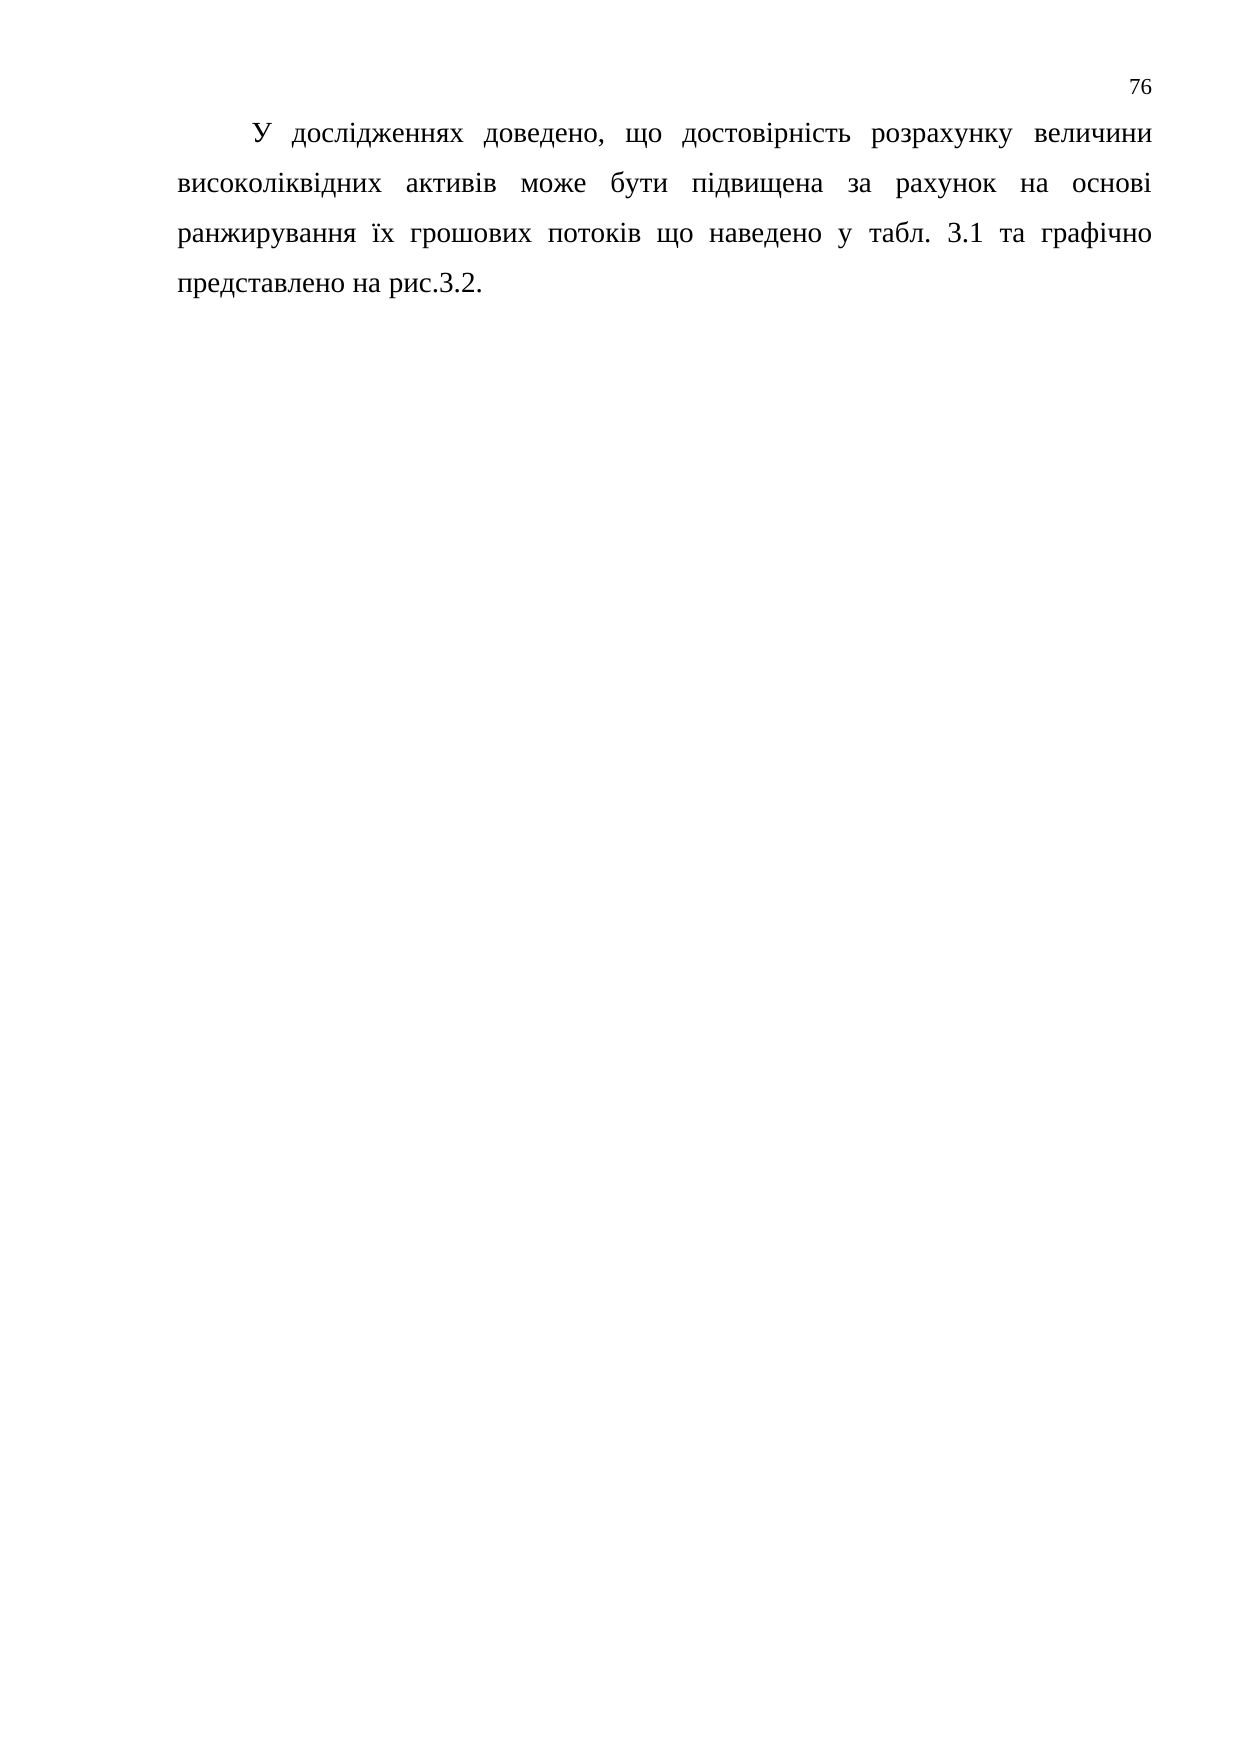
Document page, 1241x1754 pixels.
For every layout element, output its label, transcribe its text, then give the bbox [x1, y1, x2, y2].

text У дослідженнях доведено, що достовірність розрахунку величини високоліквідних активів може бути підвищена за рахунок на основі ранжирування їх грошових потоків що наведено у табл. 3.1 та графічно представлено на рис.3.2. [177, 115, 1152, 299]
